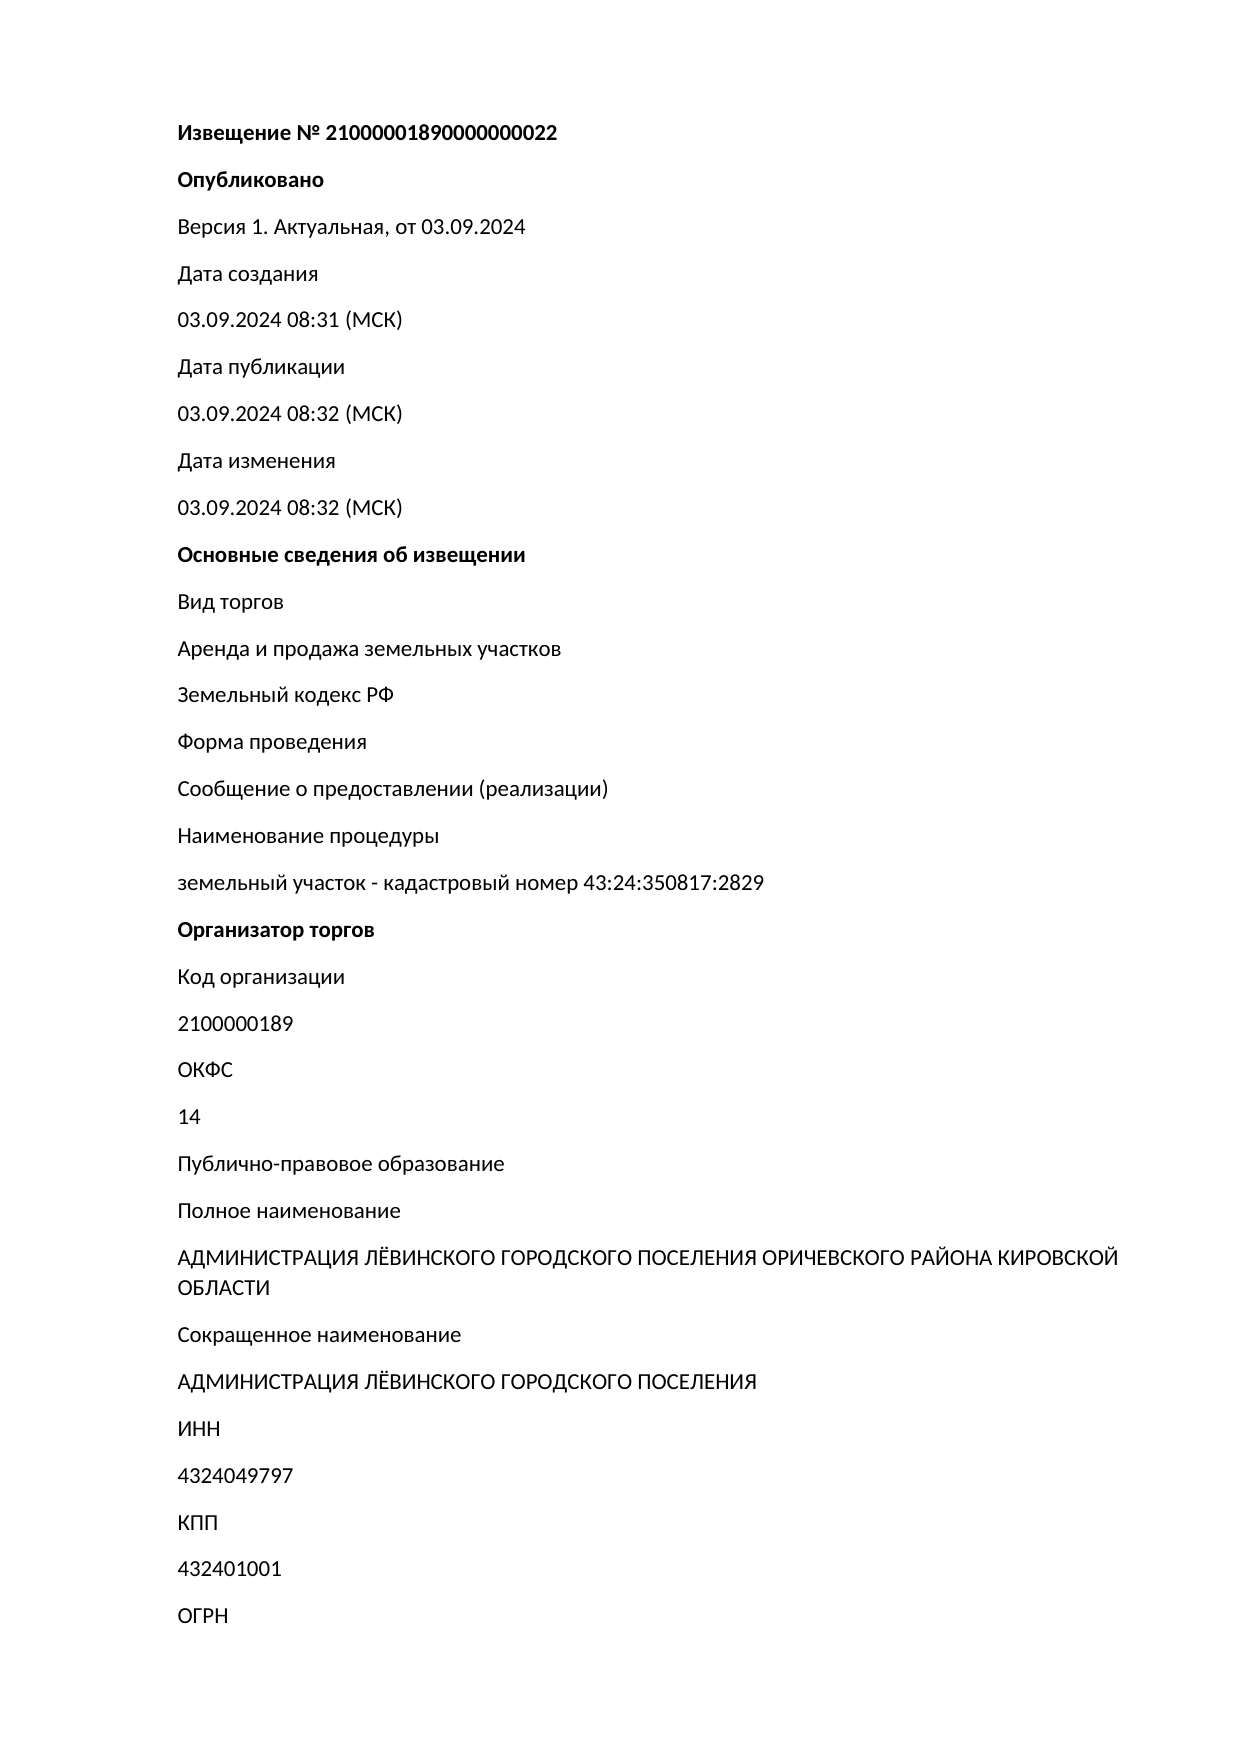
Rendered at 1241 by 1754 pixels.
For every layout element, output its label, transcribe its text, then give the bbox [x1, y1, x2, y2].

text 2100000189 [177, 1009, 1152, 1037]
text КПП [177, 1508, 1152, 1536]
text 03.09.2024 08:32 (МСК) [177, 399, 1152, 427]
text 432401001 [177, 1554, 1152, 1583]
text Извещение № 21000001890000000022 [177, 118, 1152, 146]
text Сокращенное наименование [177, 1320, 1152, 1348]
text ИНН [177, 1414, 1152, 1442]
text Организатор торгов [177, 915, 1152, 943]
text 03.09.2024 08:32 (МСК) [177, 493, 1152, 521]
text Сообщение о предоставлении (реализации) [177, 774, 1152, 802]
text ОГРН [177, 1601, 1152, 1629]
text Публично-правовое образование [177, 1149, 1152, 1177]
text ОКФС [177, 1056, 1152, 1084]
text Дата публикации [177, 352, 1152, 381]
text Форма проведения [177, 727, 1152, 756]
text Код организации [177, 962, 1152, 990]
text Опубликовано [177, 165, 1152, 193]
text Наименование процедуры [177, 821, 1152, 849]
text 4324049797 [177, 1461, 1152, 1489]
text Версия 1. Актуальная, от 03.09.2024 [177, 212, 1152, 240]
text 14 [177, 1102, 1152, 1131]
text Основные сведения об извещении [177, 540, 1152, 568]
text АДМИНИСТРАЦИЯ ЛЁВИНСКОГО ГОРОДСКОГО ПОСЕЛЕНИЯ [177, 1367, 1152, 1395]
text Дата создания [177, 259, 1152, 287]
text земельный участок - кадастровый номер 43:24:350817:2829 [177, 868, 1152, 896]
text 03.09.2024 08:31 (МСК) [177, 306, 1152, 334]
text Полное наименование [177, 1196, 1152, 1224]
text АДМИНИСТРАЦИЯ ЛЁВИНСКОГО ГОРОДСКОГО ПОСЕЛЕНИЯ ОРИЧЕВСКОГО РАЙОНА КИРОВСКОЙ ОБЛАСТИ [177, 1243, 1152, 1301]
text Дата изменения [177, 446, 1152, 474]
text Аренда и продажа земельных участков [177, 634, 1152, 662]
text Земельный кодекс РФ [177, 681, 1152, 709]
text Вид торгов [177, 587, 1152, 615]
